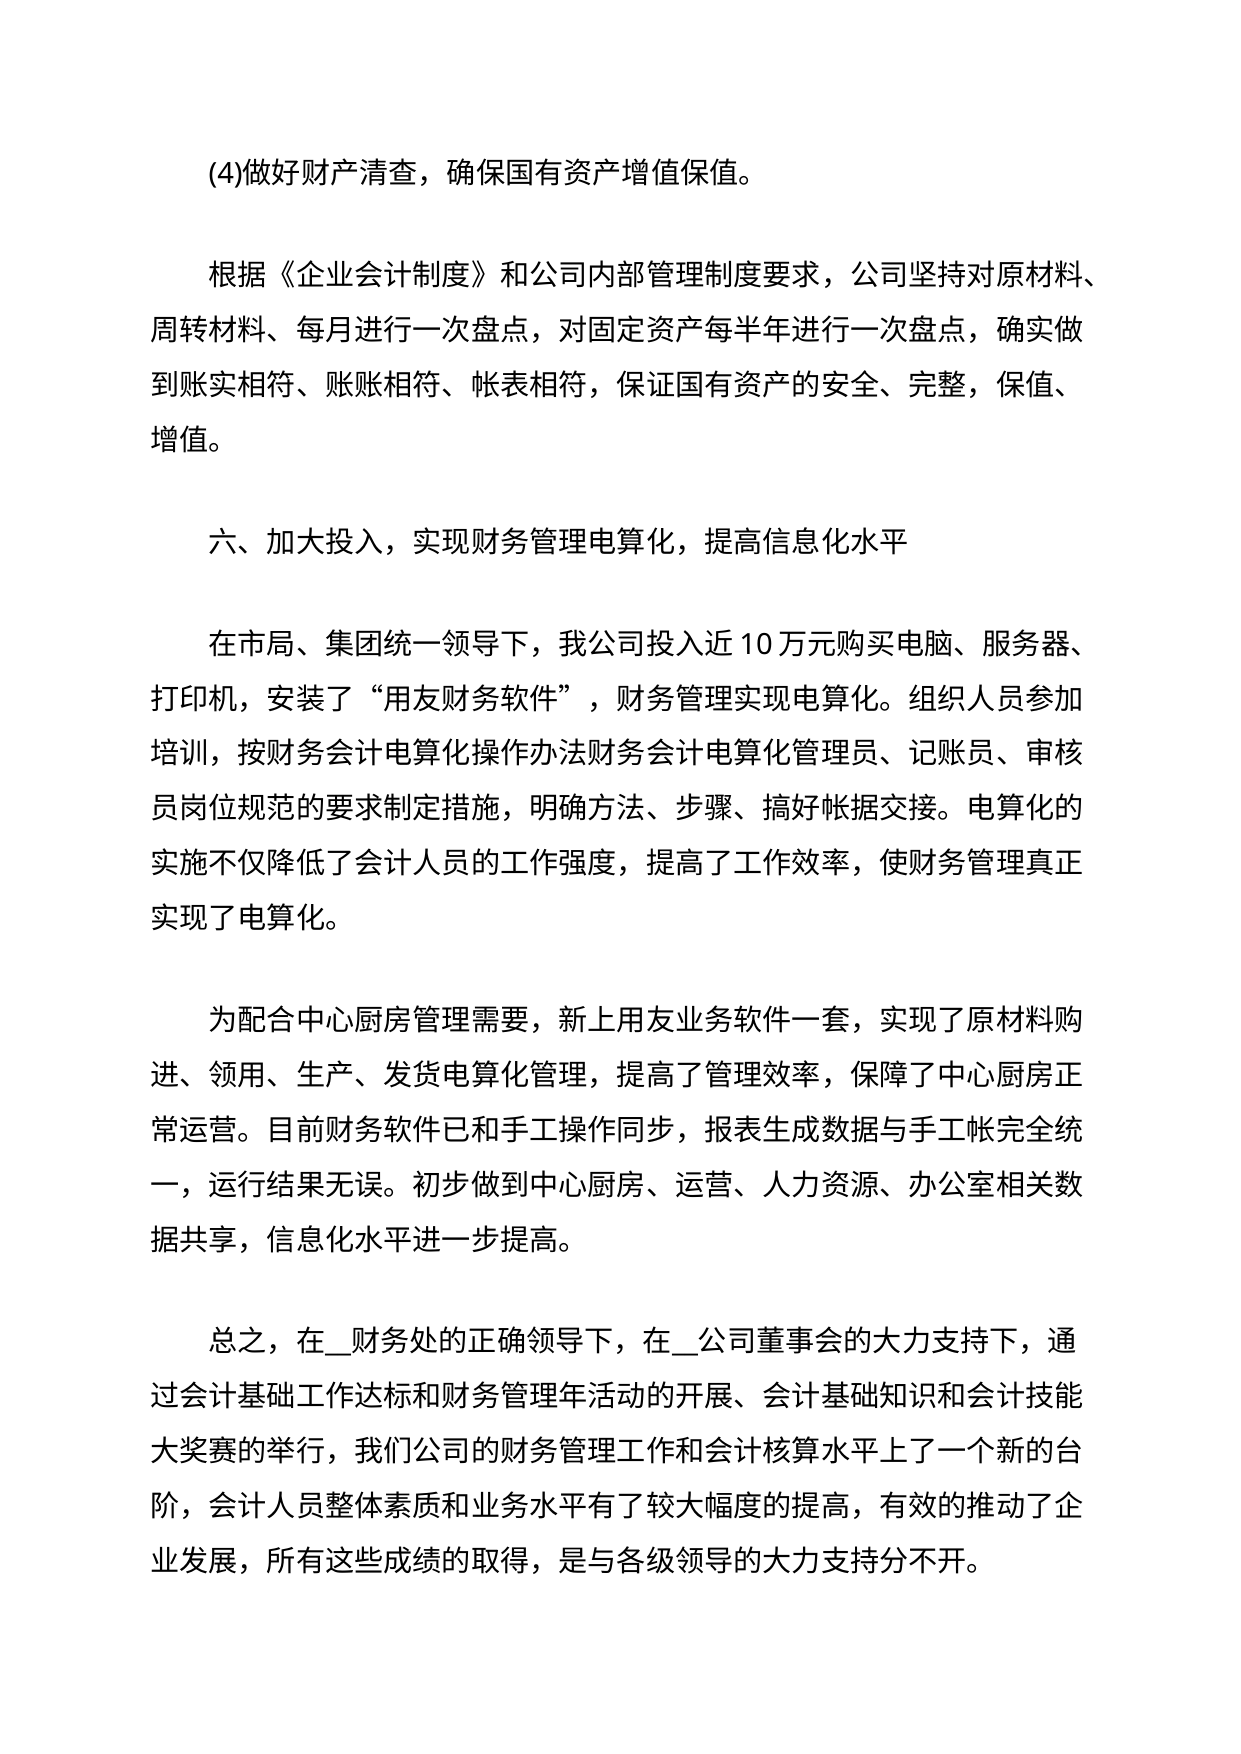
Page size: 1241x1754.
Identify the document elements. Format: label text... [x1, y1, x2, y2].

text 总之，在__财务处的正确领导下，在__公司董事会的大力支持下，通过会计基础工作达标和财务管理年活动的开展、会计基础知识和会计技能大奖赛的举行，我们公司的财务管理工作和会计核算水平上了一个新的台阶，会计人员整体素质和业务水平有了较大幅度的提高，有效的推动了企业发展，所有这些成绩的取得，是与各级领导的大力支持分不开。 [150, 1318, 1090, 1580]
text 根据《企业会计制度》和公司内部管理制度要求，公司坚持对原材料、周转材料、每月进行一次盘点，对固定资产每半年进行一次盘点，确实做到账实相符、账账相符、帐表相符，保证国有资产的安全、完整，保值、增值。 [150, 252, 1090, 459]
text 为配合中心厨房管理需要，新上用友业务软件一套，实现了原材料购进、领用、生产、发货电算化管理，提高了管理效率，保障了中心厨房正常运营。目前财务软件已和手工操作同步，报表生成数据与手工帐完全统一，运行结果无误。初步做到中心厨房、运营、人力资源、办公室相关数据共享，信息化水平进一步提高。 [150, 997, 1090, 1258]
text 在市局、集团统一领导下，我公司投入近10万元购买电脑、服务器、打印机，安装了“用友财务软件”，财务管理实现电算化。组织人员参加培训，按财务会计电算化操作办法财务会计电算化管理员、记账员、审核员岗位规范的要求制定措施，明确方法、步骤、搞好帐据交接。电算化的实施不仅降低了会计人员的工作强度，提高了工作效率，使财务管理真正实现了电算化。 [150, 620, 1090, 937]
text 六、加大投入，实现财务管理电算化，提高信息化水平 [150, 518, 1090, 561]
text (4)做好财产清查，确保国有资产增值保值。 [150, 150, 1090, 192]
